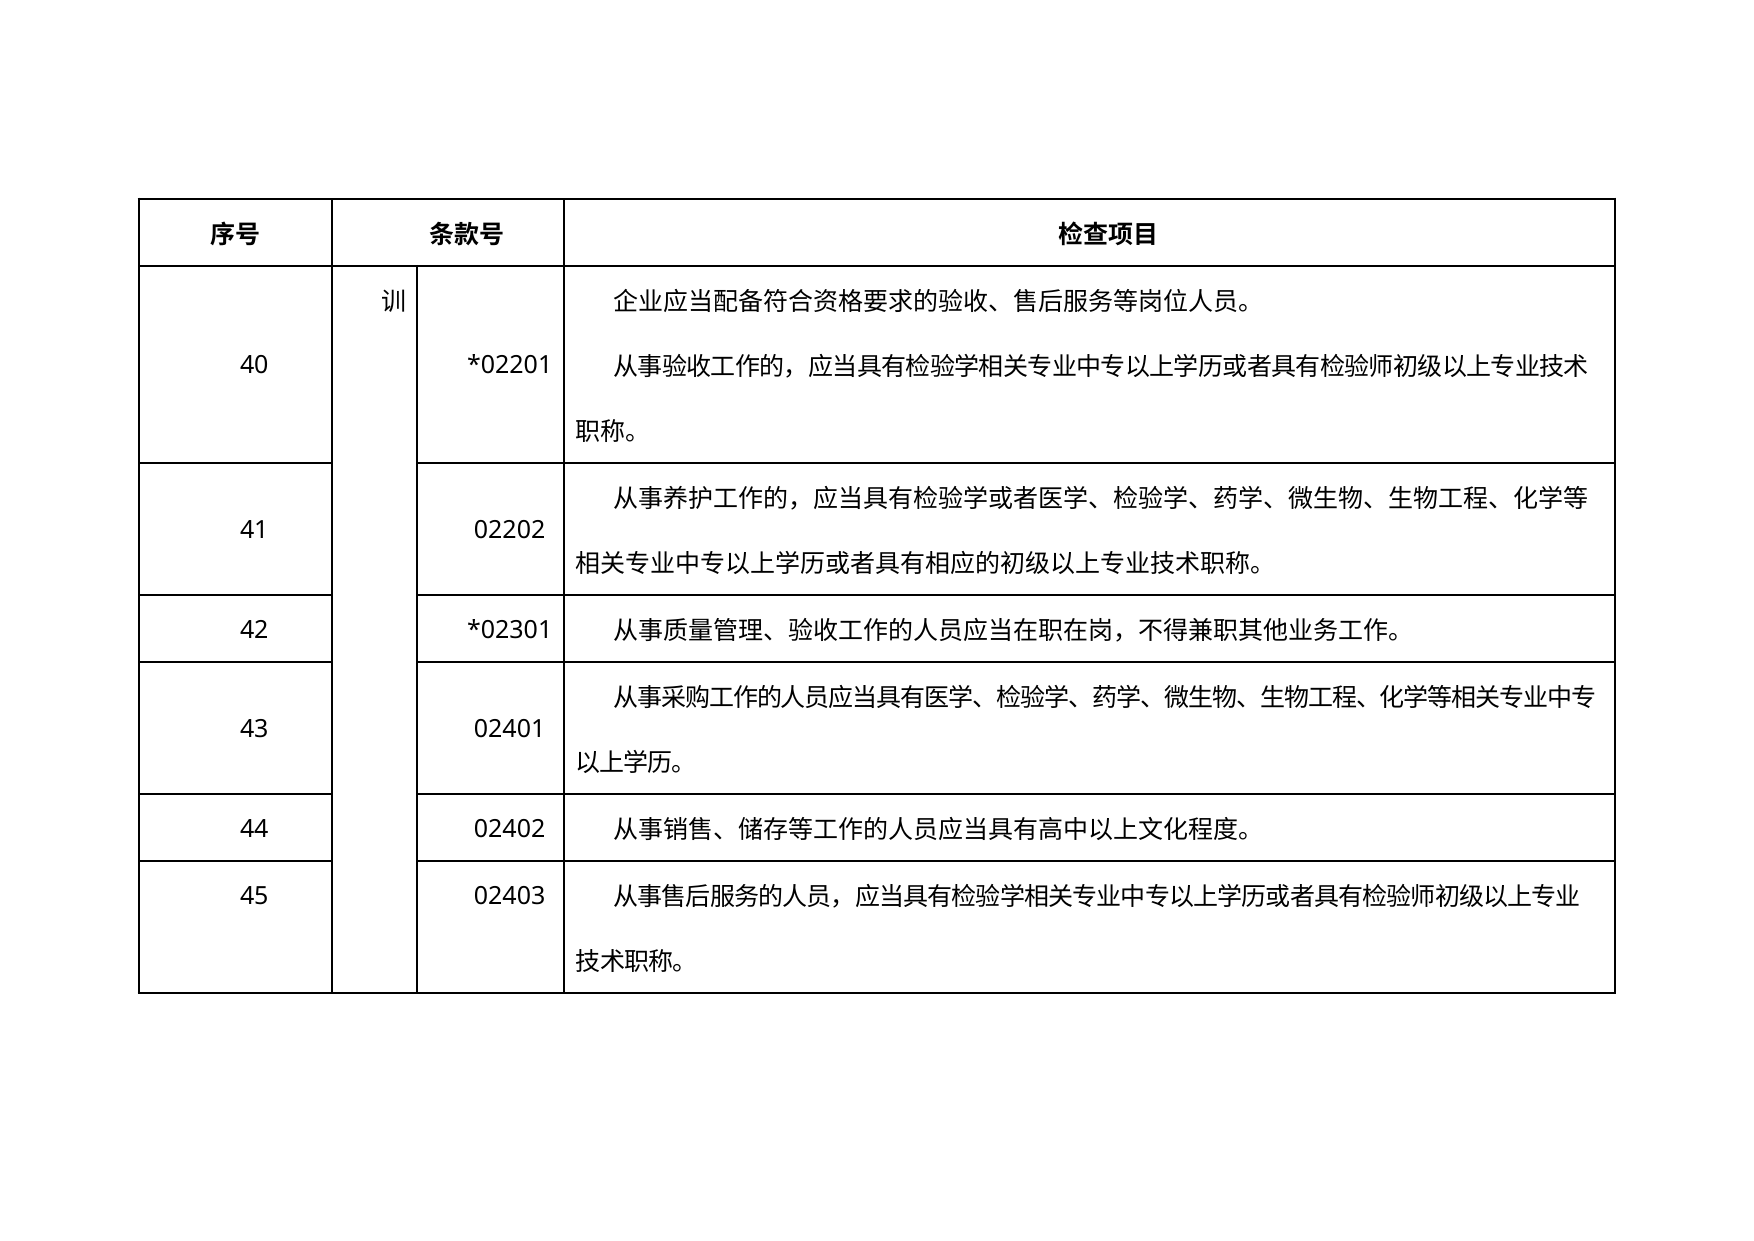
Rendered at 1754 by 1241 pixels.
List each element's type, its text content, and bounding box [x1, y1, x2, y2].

table_cell 02402 [418, 795, 563, 860]
table_cell *02301 [418, 596, 563, 661]
table_cell 从事养护工作的，应当具有检验学或者医学、检验学、药学、微生物、生物工程、化学等相关专业中专以上学历或者具有相应的初级以上专业技术职称。 [565, 464, 1614, 594]
table_cell 02403 [418, 862, 563, 992]
table_cell 44 [140, 795, 331, 860]
table_cell 02401 [418, 663, 563, 793]
table_cell 从事售后服务的人员，应当具有检验学相关专业中专以上学历或者具有检验师初级以上专业技术职称。 [565, 862, 1614, 992]
table_cell 02202 [418, 464, 563, 594]
table_cell 企业应当配备符合资格要求的验收、售后服务等岗位人员。 从事验收工作的，应当具有检验学相关专业中专以上学历或者具有检验师初级以上专业技术职称。 [565, 267, 1614, 462]
table_header 序号 [140, 200, 331, 265]
table_cell 45 [140, 862, 331, 992]
table_cell 从事质量管理、验收工作的人员应当在职在岗，不得兼职其他业务工作。 [565, 596, 1614, 661]
table_header 检查项目 [565, 200, 1614, 265]
table_cell 43 [140, 663, 331, 793]
table_cell *02201 [418, 267, 563, 462]
table_cell 41 [140, 464, 331, 594]
table_cell 从事采购工作的人员应当具有医学、检验学、药学、微生物、生物工程、化学等相关专业中专以上学历。 [565, 663, 1614, 793]
table_cell 40 [140, 267, 331, 462]
table_cell 42 [140, 596, 331, 661]
table_header 条款号 [333, 200, 563, 265]
table_cell 从事销售、储存等工作的人员应当具有高中以上文化程度。 [565, 795, 1614, 860]
